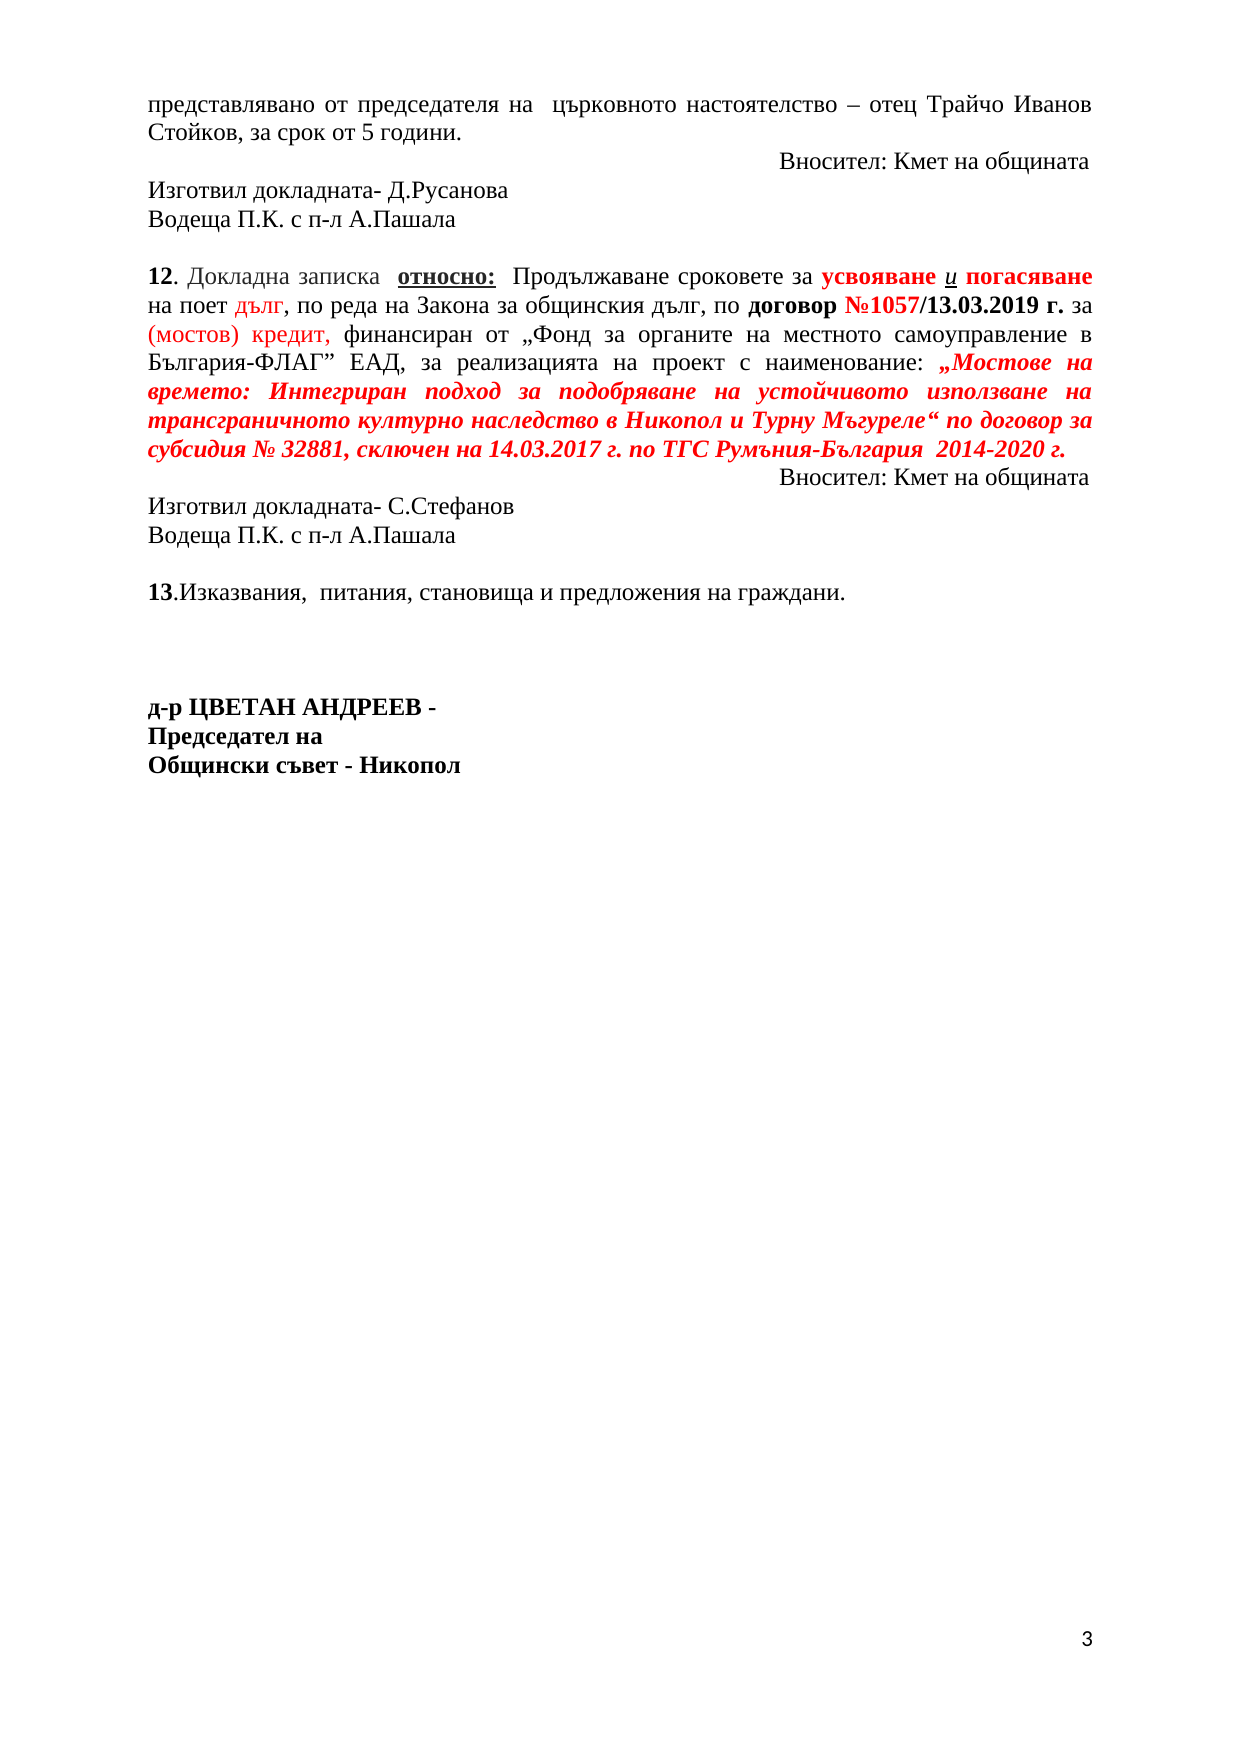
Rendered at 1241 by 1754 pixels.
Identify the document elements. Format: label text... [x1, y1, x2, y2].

text Водеща П.К. с п-л А.Пашала [148, 520, 1093, 549]
text Председател на [148, 721, 1093, 750]
text 12. Докладна записка относно: Продължаване сроковете за усвояване и погасяване на поет дълг, по реда на Закона за общинския дълг, по договор №1057/13.03.2019 г. за (мостов) кредит, финансиран от „Фонд за органите на местното самоуправление в България-ФЛАГ” ЕАД, за реализацията на проект с наименование: „Мостове на времето: Интегриран подход за подобряване на устойчивото използване на трансграничното културно наследство в Никопол и Турну Мъгуреле“ по договор за субсидия № 32881, сключен на 14.03.2017 г. по ТГС Румъния-България 2014-2020 г. [148, 261, 1093, 462]
text Вносител: Кмет на общината [148, 462, 1093, 491]
text Изготвил докладната- С.Стефанов [148, 491, 1093, 520]
text Водеща П.К. с п-л А.Пашала [148, 204, 1093, 232]
text Вносител: Кмет на общината [148, 146, 1093, 175]
text Общински съвет - Никопол [148, 750, 1093, 779]
text 13.Изказвания, питания, становища и предложения на граждани. [148, 577, 1093, 606]
text Изготвил докладната- Д.Русанова [148, 175, 1093, 204]
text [148, 89, 1093, 146]
text д-р ЦВЕТАН АНДРЕЕВ - [148, 692, 1093, 721]
